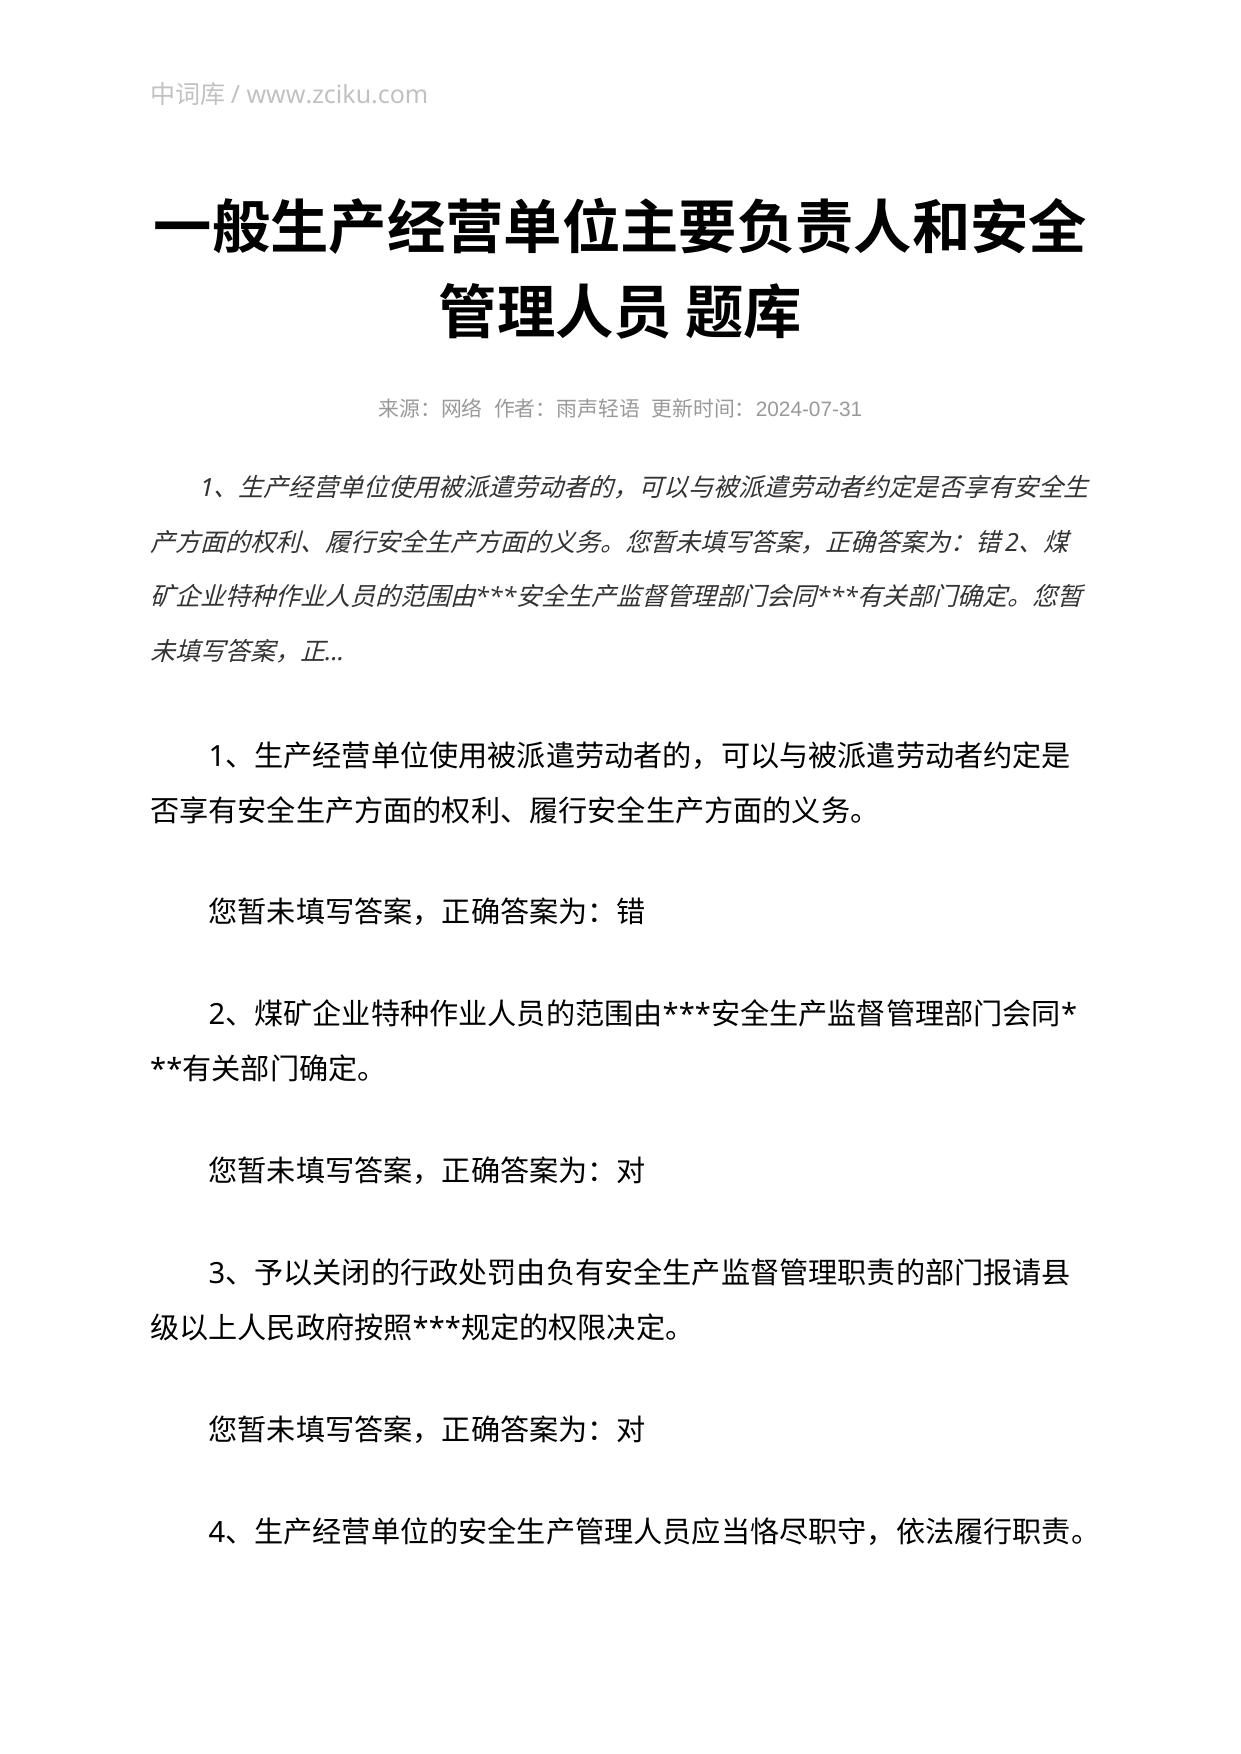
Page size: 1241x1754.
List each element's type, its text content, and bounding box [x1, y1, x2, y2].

text 4、生产经营单位的安全生产管理人员应当恪尽职守，依法履行职责。 [150, 1508, 1090, 1551]
text 您暂未填写答案，正确答案为：对 [150, 1407, 1090, 1449]
text 1、生产经营单位使用被派遣劳动者的，可以与被派遣劳动者约定是否享有安全生产方面的权利、履行安全生产方面的义务。 [150, 732, 1090, 829]
text 您暂未填写答案，正确答案为：对 [150, 1148, 1090, 1190]
text 3、予以关闭的行政处罚由负有安全生产监督管理职责的部门报请县级以上人民政府按照***规定的权限决定。 [150, 1249, 1090, 1347]
subtitle 一般生产经营单位主要负责人和安全管理人员 题库 [150, 181, 1090, 350]
text 来源：网络 作者：雨声轻语 更新时间：2024-07-31 [150, 397, 1090, 421]
text 您暂未填写答案，正确答案为：错 [150, 889, 1090, 931]
text 1、生产经营单位使用被派遣劳动者的，可以与被派遣劳动者约定是否享有安全生产方面的权利、履行安全生产方面的义务。您暂未填写答案，正确答案为：错2、煤矿企业特种作业人员的范围由***安全生产监督管理部门会同***有关部门确定。您暂未填写答案，正... [150, 468, 1090, 667]
text 2、煤矿企业特种作业人员的范围由***安全生产监督管理部门会同***有关部门确定。 [150, 991, 1090, 1088]
